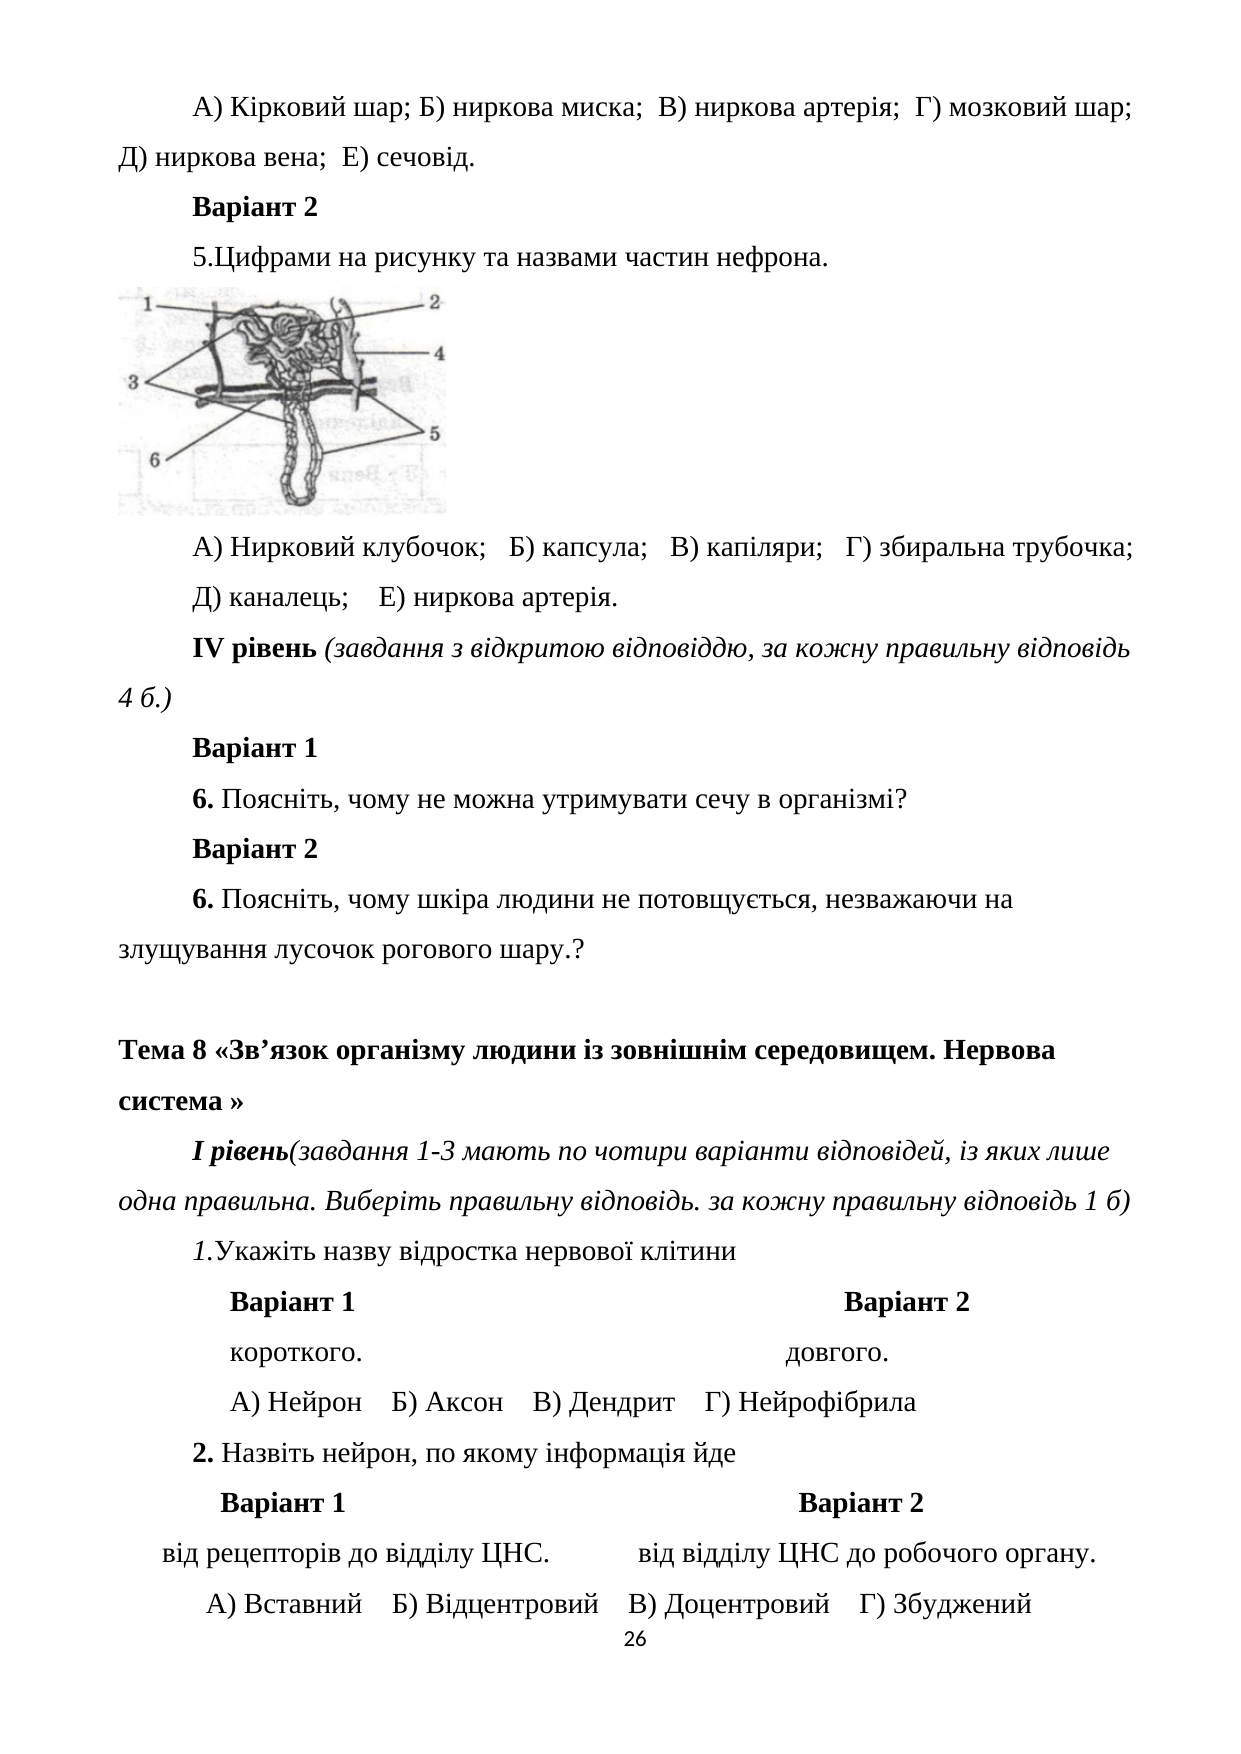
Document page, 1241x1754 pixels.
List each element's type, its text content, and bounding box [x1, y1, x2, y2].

text Варіант 2 [118, 831, 1136, 864]
picture [118, 287, 447, 516]
text І рівень(завдання 1-3 мають по чотири варіанти відповідей, із яких лише одна правильна. Виберіть правильну відповідь. за кожну правильну відповідь 1 б) [118, 1133, 1136, 1217]
list 2. Назвіть нейрон, по якому інформація йде Варіант 1 Варіант 2 [118, 1435, 1136, 1519]
text Варіант 2 [118, 189, 1136, 223]
text 6. Поясніть, чому не можна утримувати сечу в організмі? [118, 781, 1136, 814]
list Варіант 1 Варіант 2 короткого. довгого. А) Нейрон Б) Аксон В) Дендрит Г) Нейрофібрила [229, 1284, 1136, 1418]
text 1.Укажіть назву відростка нервової клітини [118, 1233, 1136, 1267]
text Тема 8 «Зв’язок організму людини із зовнішнім середовищем. Нервова система » [118, 1032, 1136, 1116]
text A) Нирковий клубочок; Б) капсула; B) капіляри; Г) збиральна трубочка; [118, 529, 1136, 563]
text Д) каналець; Е) ниркова артерія. [118, 579, 1136, 613]
text Варіант 1 [118, 730, 1136, 764]
text ІV рівень (завдання з відкритою відповіддю, за кожну правильну відповідь 4 б.) [118, 630, 1136, 714]
text A) Кірковий шар; Б) ниркова миска; B) ниркова артерія; Г) мозковий шар; Д) ниркова вена; Е) сечовід. [118, 89, 1136, 172]
text 6. Поясніть, чому шкіра людини не потовщується, незважаючи на злущування лусочок рогового шару.? [118, 881, 1136, 965]
text від рецепторів до відділу ЦНС. від відділу ЦНС до робочого органу. А) Вставний Б) Відцентровий В) Доцентровий Г) Збуджений [118, 1535, 1136, 1619]
